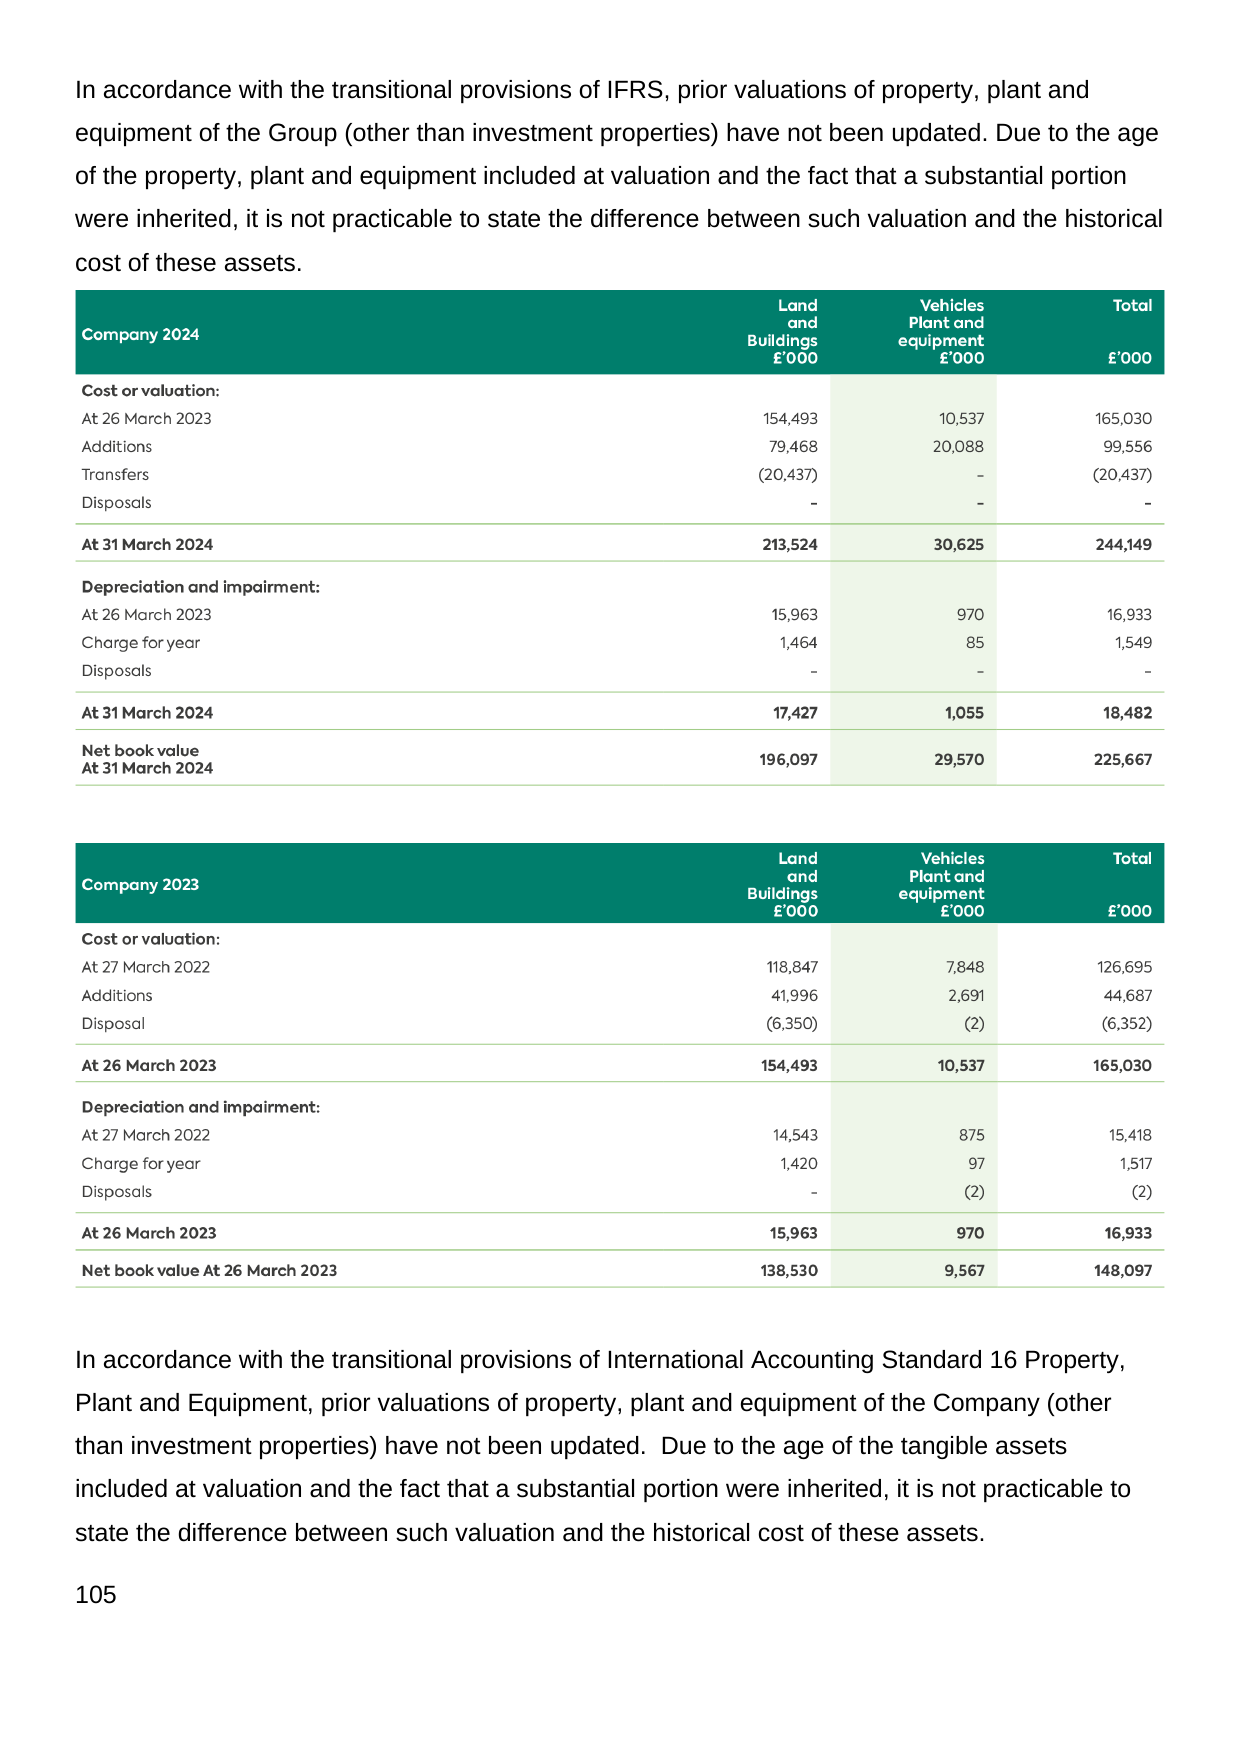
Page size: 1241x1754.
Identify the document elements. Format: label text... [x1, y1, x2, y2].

text In accordance with the transitional provisions of International Accounting Standard 16 Property, Plant and Equipment, prior valuations of property, plant and equipment of the Company (other than investment properties) have not been updated. Due to the age of the tangible assets included at valuation and the fact that a substantial portion were inherited, it is not practicable to state the difference between such valuation and the historical cost of these assets. [75, 1345, 1165, 1546]
picture [75, 843, 1165, 1288]
text In accordance with the transitional provisions of IFRS, prior valuations of property, plant and equipment of the Group (other than investment properties) have not been updated. Due to the age of the property, plant and equipment included at valuation and the fact that a substantial portion were inherited, it is not practicable to state the difference between such valuation and the historical cost of these assets. [75, 75, 1165, 276]
picture [75, 290, 1165, 786]
